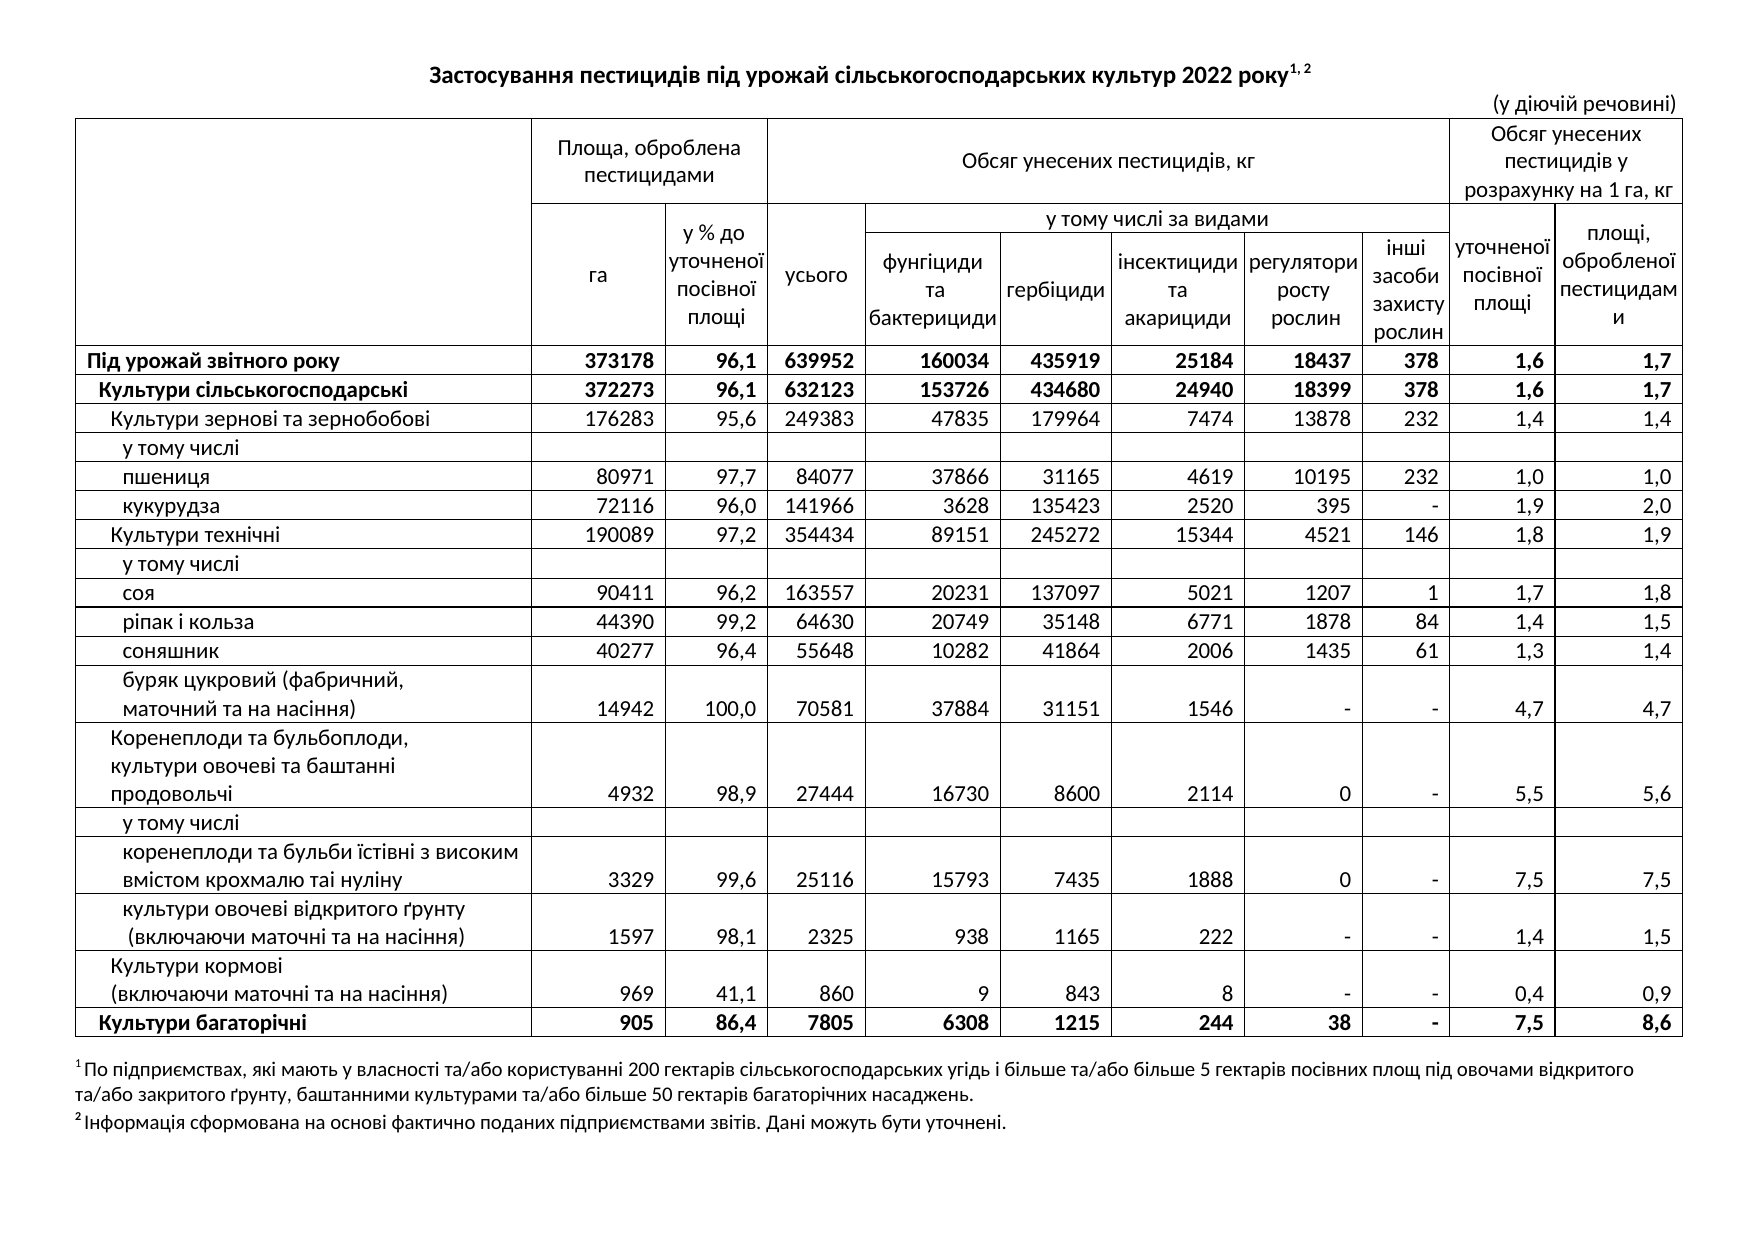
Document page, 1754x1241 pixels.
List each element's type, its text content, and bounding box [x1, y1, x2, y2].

table_cell [768, 808, 865, 836]
table_cell фунгіциди та бактерициди [866, 233, 1000, 345]
table_cell 16730 [866, 723, 1000, 807]
table_cell 90411 [532, 579, 665, 606]
table_cell 47835 [866, 404, 1000, 432]
table_cell [866, 549, 1000, 577]
table_cell 153726 [866, 375, 1000, 403]
table_cell 0 [1245, 837, 1362, 893]
table_cell 25116 [768, 837, 865, 893]
table_cell 1,7 [1556, 375, 1682, 403]
table_cell 7,5 [1450, 1008, 1554, 1036]
table_cell 15344 [1112, 520, 1244, 548]
table_cell 1,4 [1556, 637, 1682, 664]
table_cell соя [76, 579, 531, 606]
table_cell [866, 433, 1000, 461]
table_cell 1,3 [1450, 637, 1554, 664]
table_cell [666, 433, 767, 461]
table_cell 378 [1363, 375, 1449, 403]
table_cell 27444 [768, 723, 865, 807]
table_cell Культури багаторічні [76, 1008, 531, 1036]
table_cell 435919 [1001, 346, 1111, 374]
table_cell 1215 [1001, 1008, 1111, 1036]
table_cell [1556, 549, 1682, 577]
table_cell 8,6 [1556, 1008, 1682, 1036]
table_cell 41864 [1001, 637, 1111, 664]
table_cell 860 [768, 951, 865, 1007]
table_cell 1,4 [1450, 608, 1554, 636]
table_cell 4932 [532, 723, 665, 807]
table_cell 160034 [866, 346, 1000, 374]
table_cell 95,6 [666, 404, 767, 432]
table_cell - [1363, 491, 1449, 519]
table_cell [532, 433, 665, 461]
table_cell Культури сільськогосподарські [76, 375, 531, 403]
table_cell 70581 [768, 666, 865, 722]
table_cell 97,2 [666, 520, 767, 548]
table_cell 40277 [532, 637, 665, 664]
table_cell у тому числі [76, 549, 531, 577]
table_cell 100,0 [666, 666, 767, 722]
table_cell 61 [1363, 637, 1449, 664]
table_cell 232 [1363, 462, 1449, 490]
table_cell 10195 [1245, 462, 1362, 490]
table_cell 639952 [768, 346, 865, 374]
table_cell [1363, 808, 1449, 836]
table_cell [1363, 433, 1449, 461]
table_cell 80971 [532, 462, 665, 490]
table_cell [532, 549, 665, 577]
table_cell 2006 [1112, 637, 1244, 664]
table_cell 6308 [866, 1008, 1000, 1036]
table_cell 0 [1245, 723, 1362, 807]
table_cell регулятори росту рослин [1245, 233, 1362, 345]
table_cell 1,6 [1450, 346, 1554, 374]
table_cell 37884 [866, 666, 1000, 722]
table_cell 7474 [1112, 404, 1244, 432]
table_cell 1,4 [1450, 894, 1554, 950]
table_cell 18437 [1245, 346, 1362, 374]
table_cell інсектициди та акарициди [1112, 233, 1244, 345]
table_cell 55648 [768, 637, 865, 664]
table_cell [1001, 808, 1111, 836]
table_cell 1888 [1112, 837, 1244, 893]
table_cell [1112, 433, 1244, 461]
table_cell 5,6 [1556, 723, 1682, 807]
table_cell 0,9 [1556, 951, 1682, 1007]
text 2 Інформація сформована на основі фактично поданих підприємствами звітів. Дані можуть бути уточнені. [75, 1111, 1665, 1134]
table_cell 98,9 [666, 723, 767, 807]
table_cell [1112, 808, 1244, 836]
table_cell [1556, 433, 1682, 461]
table_cell 96,1 [666, 346, 767, 374]
table_cell Культури кормові (включаючи маточні та на насіння) [76, 951, 531, 1007]
table_cell 98,1 [666, 894, 767, 950]
text (у діючій речовині) [63, 89, 1677, 118]
table_cell уточненої посівної площі [1450, 204, 1554, 345]
text Застосування пестицидів під урожай сільськогосподарських культур 2022 року1, 2 [75, 59, 1665, 89]
table_cell інші засоби захисту рослин [1363, 233, 1449, 345]
table_cell 232 [1363, 404, 1449, 432]
table_cell Культури зернові та зернобобові [76, 404, 531, 432]
table_cell 1,4 [1450, 404, 1554, 432]
table_cell - [1363, 894, 1449, 950]
table_cell 97,7 [666, 462, 767, 490]
table_cell 15793 [866, 837, 1000, 893]
table_cell 20231 [866, 579, 1000, 606]
table_cell 13878 [1245, 404, 1362, 432]
table_cell 99,6 [666, 837, 767, 893]
table_cell 72116 [532, 491, 665, 519]
table_cell 179964 [1001, 404, 1111, 432]
table_cell 86,4 [666, 1008, 767, 1036]
table_cell 137097 [1001, 579, 1111, 606]
table_cell 1165 [1001, 894, 1111, 950]
table_cell [1245, 808, 1362, 836]
table_cell у тому числі [76, 808, 531, 836]
table_cell Коренеплоди та бульбоплоди, культури овочеві та баштанні продовольчі [76, 723, 531, 807]
table_cell 1878 [1245, 608, 1362, 636]
table_cell 632123 [768, 375, 865, 403]
table_cell 2114 [1112, 723, 1244, 807]
table_cell [666, 549, 767, 577]
table_cell 4619 [1112, 462, 1244, 490]
table_cell [1556, 808, 1682, 836]
table_cell 5,5 [1450, 723, 1554, 807]
table_cell га [532, 204, 665, 345]
table_cell 35148 [1001, 608, 1111, 636]
table_cell 843 [1001, 951, 1111, 1007]
table_cell 18399 [1245, 375, 1362, 403]
table_cell 372273 [532, 375, 665, 403]
table_cell 3628 [866, 491, 1000, 519]
table_cell гербіциди [1001, 233, 1111, 345]
table_cell 1597 [532, 894, 665, 950]
table_cell [1245, 549, 1362, 577]
table_cell 249383 [768, 404, 865, 432]
table_cell 245272 [1001, 520, 1111, 548]
table_cell [1450, 549, 1554, 577]
table_cell 969 [532, 951, 665, 1007]
table_cell 5021 [1112, 579, 1244, 606]
table_cell 24940 [1112, 375, 1244, 403]
table_cell 2520 [1112, 491, 1244, 519]
table_cell 1,9 [1450, 491, 1554, 519]
table_cell 1,4 [1556, 404, 1682, 432]
table_cell 141966 [768, 491, 865, 519]
table_cell [1001, 549, 1111, 577]
table_cell 7,5 [1556, 837, 1682, 893]
table_cell 7435 [1001, 837, 1111, 893]
table_header Площа, оброблена пестицидами [532, 119, 767, 203]
table_cell 89151 [866, 520, 1000, 548]
table_cell - [1363, 1008, 1449, 1036]
table_cell 7,5 [1450, 837, 1554, 893]
table_cell 96,0 [666, 491, 767, 519]
table_cell - [1363, 951, 1449, 1007]
table_cell [1001, 433, 1111, 461]
table_cell 4,7 [1450, 666, 1554, 722]
table_cell [866, 808, 1000, 836]
table_cell [1363, 549, 1449, 577]
table_cell 176283 [532, 404, 665, 432]
table_cell 1,0 [1450, 462, 1554, 490]
table_cell 96,1 [666, 375, 767, 403]
table_cell 96,2 [666, 579, 767, 606]
table_cell 905 [532, 1008, 665, 1036]
table_cell коренеплоди та бульби їстівні з високим вмістом крохмалю таі нуліну [76, 837, 531, 893]
table_cell - [1245, 951, 1362, 1007]
table_cell 1,6 [1450, 375, 1554, 403]
table_cell 99,2 [666, 608, 767, 636]
table_cell у тому числі [76, 433, 531, 461]
table_cell 6771 [1112, 608, 1244, 636]
table_cell 1,8 [1556, 579, 1682, 606]
table_cell 4,7 [1556, 666, 1682, 722]
table_cell 190089 [532, 520, 665, 548]
table_cell 938 [866, 894, 1000, 950]
table_cell Під урожай звітного року [76, 346, 531, 374]
table_cell - [1245, 666, 1362, 722]
table_cell 2,0 [1556, 491, 1682, 519]
table_cell 37866 [866, 462, 1000, 490]
table_cell 1,7 [1450, 579, 1554, 606]
table_cell 31165 [1001, 462, 1111, 490]
table_cell 84 [1363, 608, 1449, 636]
table_header Обсяг унесених пестицидів у розрахунку на 1 га, кг [1450, 119, 1682, 203]
table_cell - [1363, 723, 1449, 807]
table_cell [768, 433, 865, 461]
table_cell [1112, 549, 1244, 577]
table_cell 3329 [532, 837, 665, 893]
table_cell кукурудза [76, 491, 531, 519]
table_header Обсяг унесених пестицидів, кг [768, 119, 1449, 203]
table_cell - [1363, 837, 1449, 893]
table_cell 96,4 [666, 637, 767, 664]
table_cell усього [768, 204, 865, 345]
table_cell 1,7 [1556, 346, 1682, 374]
table_cell культури овочеві відкритого ґрунту (включаючи маточні та на насіння) [76, 894, 531, 950]
table_cell 7805 [768, 1008, 865, 1036]
table_cell ріпак і кольза [76, 608, 531, 636]
table_cell площі, обробленої пестицидами [1556, 204, 1682, 345]
table_cell 1,8 [1450, 520, 1554, 548]
table_cell 4521 [1245, 520, 1362, 548]
table_cell у тому числі за видами [866, 204, 1449, 232]
table_cell 1,5 [1556, 608, 1682, 636]
table_cell 1,5 [1556, 894, 1682, 950]
table_cell 25184 [1112, 346, 1244, 374]
table_cell пшениця [76, 462, 531, 490]
table_cell 1,9 [1556, 520, 1682, 548]
table_cell 9 [866, 951, 1000, 1007]
table_cell 8 [1112, 951, 1244, 1007]
table_cell 38 [1245, 1008, 1362, 1036]
table_cell 64630 [768, 608, 865, 636]
table_cell [1245, 433, 1362, 461]
table_cell 354434 [768, 520, 865, 548]
table_header [76, 119, 531, 345]
table_cell 434680 [1001, 375, 1111, 403]
table_cell 378 [1363, 346, 1449, 374]
table_cell буряк цукровий (фабричний, маточний та на насіння) [76, 666, 531, 722]
table_cell 2325 [768, 894, 865, 950]
table_cell 163557 [768, 579, 865, 606]
table_cell 10282 [866, 637, 1000, 664]
table_cell [532, 808, 665, 836]
table_cell 395 [1245, 491, 1362, 519]
text 1 По підприємствах, які мають у власності та/або користуванні 200 гектарів сільськогосподарських угідь і більше та/або більше 5 гектарів посівних площ під овочами відкритого та/або закритого ґрунту, баштанними культурами та/або більше 50 гектарів багаторічних насаджень. [75, 1056, 1665, 1107]
table_cell у % до уточненої посівної площі [666, 204, 767, 345]
table_cell [666, 808, 767, 836]
table_cell 146 [1363, 520, 1449, 548]
table_cell 222 [1112, 894, 1244, 950]
table_cell 1 [1363, 579, 1449, 606]
table_cell 373178 [532, 346, 665, 374]
table_cell Культури технічні [76, 520, 531, 548]
table_cell [768, 549, 865, 577]
table_cell 84077 [768, 462, 865, 490]
table_cell - [1245, 894, 1362, 950]
table_cell 1,0 [1556, 462, 1682, 490]
table_cell 8600 [1001, 723, 1111, 807]
table_cell 14942 [532, 666, 665, 722]
table_cell 44390 [532, 608, 665, 636]
table_cell 244 [1112, 1008, 1244, 1036]
table_cell 31151 [1001, 666, 1111, 722]
table_cell 0,4 [1450, 951, 1554, 1007]
table_cell 1546 [1112, 666, 1244, 722]
table_cell 1207 [1245, 579, 1362, 606]
table_cell соняшник [76, 637, 531, 664]
table_cell [1450, 808, 1554, 836]
table_cell - [1363, 666, 1449, 722]
table_cell 135423 [1001, 491, 1111, 519]
table_cell 1435 [1245, 637, 1362, 664]
table_cell [1450, 433, 1554, 461]
table_cell 41,1 [666, 951, 767, 1007]
table_cell 20749 [866, 608, 1000, 636]
